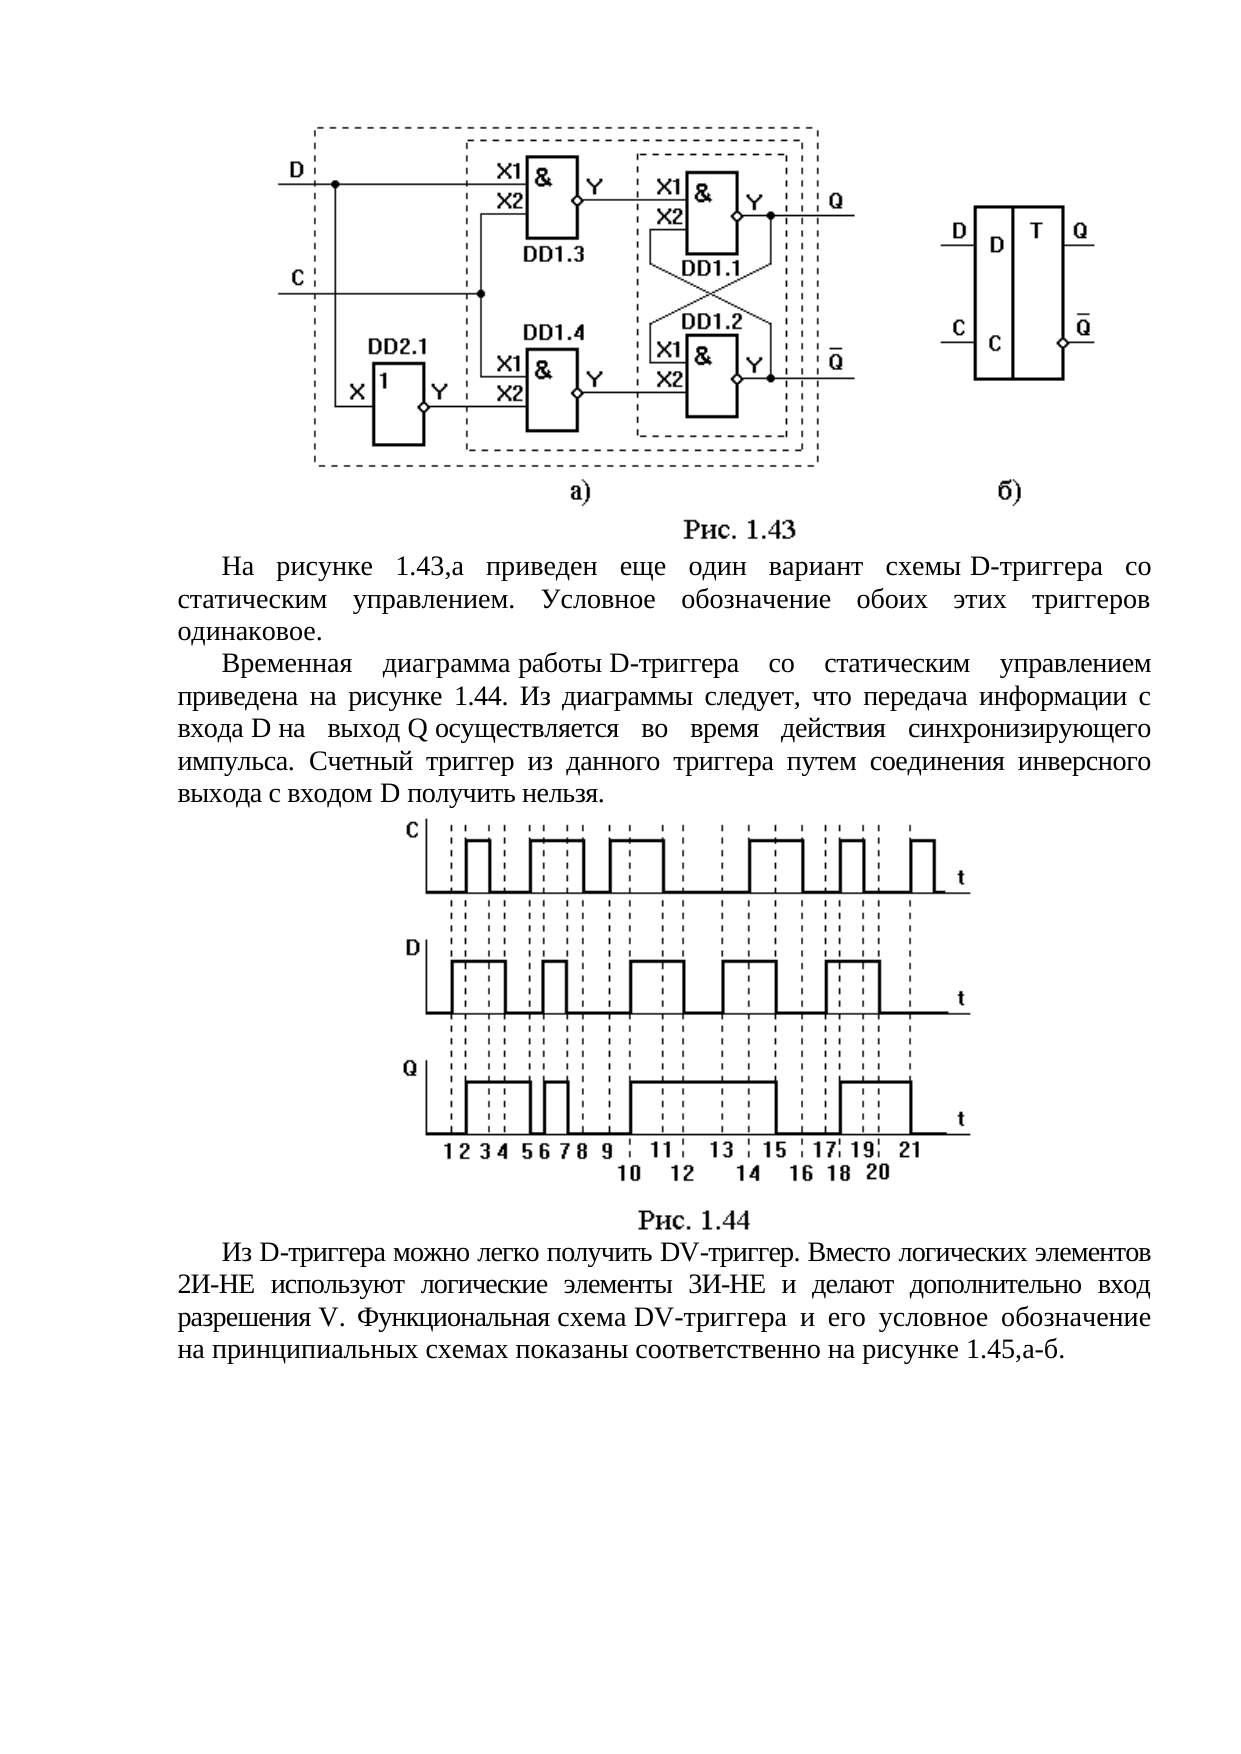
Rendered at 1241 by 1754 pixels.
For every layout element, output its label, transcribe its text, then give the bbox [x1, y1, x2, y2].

picture [393, 808, 980, 1236]
text Из D-триггера можно легко получить DV-триггер. Вместо логических элементов 2И-НЕ используют логические элементы 3И-НЕ и делают дополнительно вход разрешения V. Функциональная схема DV-триггера и его условное обозначение на принципиальных схемах показаны соответственно на рисунке 1.45,а-б. [177, 1235, 1152, 1365]
picture [269, 118, 1104, 550]
text На рисунке 1.43,а приведен еще один вариант схемы D-триггера со статическим управлением. Условное обозначение обоих этих триггеров одинаковое. [177, 549, 1152, 647]
text Временная диаграмма работы D-триггера со статическим управлением приведена на рисунке 1.44. Из диаграммы следует, что передача информации с входа D на выход Q осуществляется во время действия синхронизирующего импульса. Счетный триггер из данного триггера путем соединения инверсного выхода с входом D получить нельзя. [177, 647, 1152, 808]
